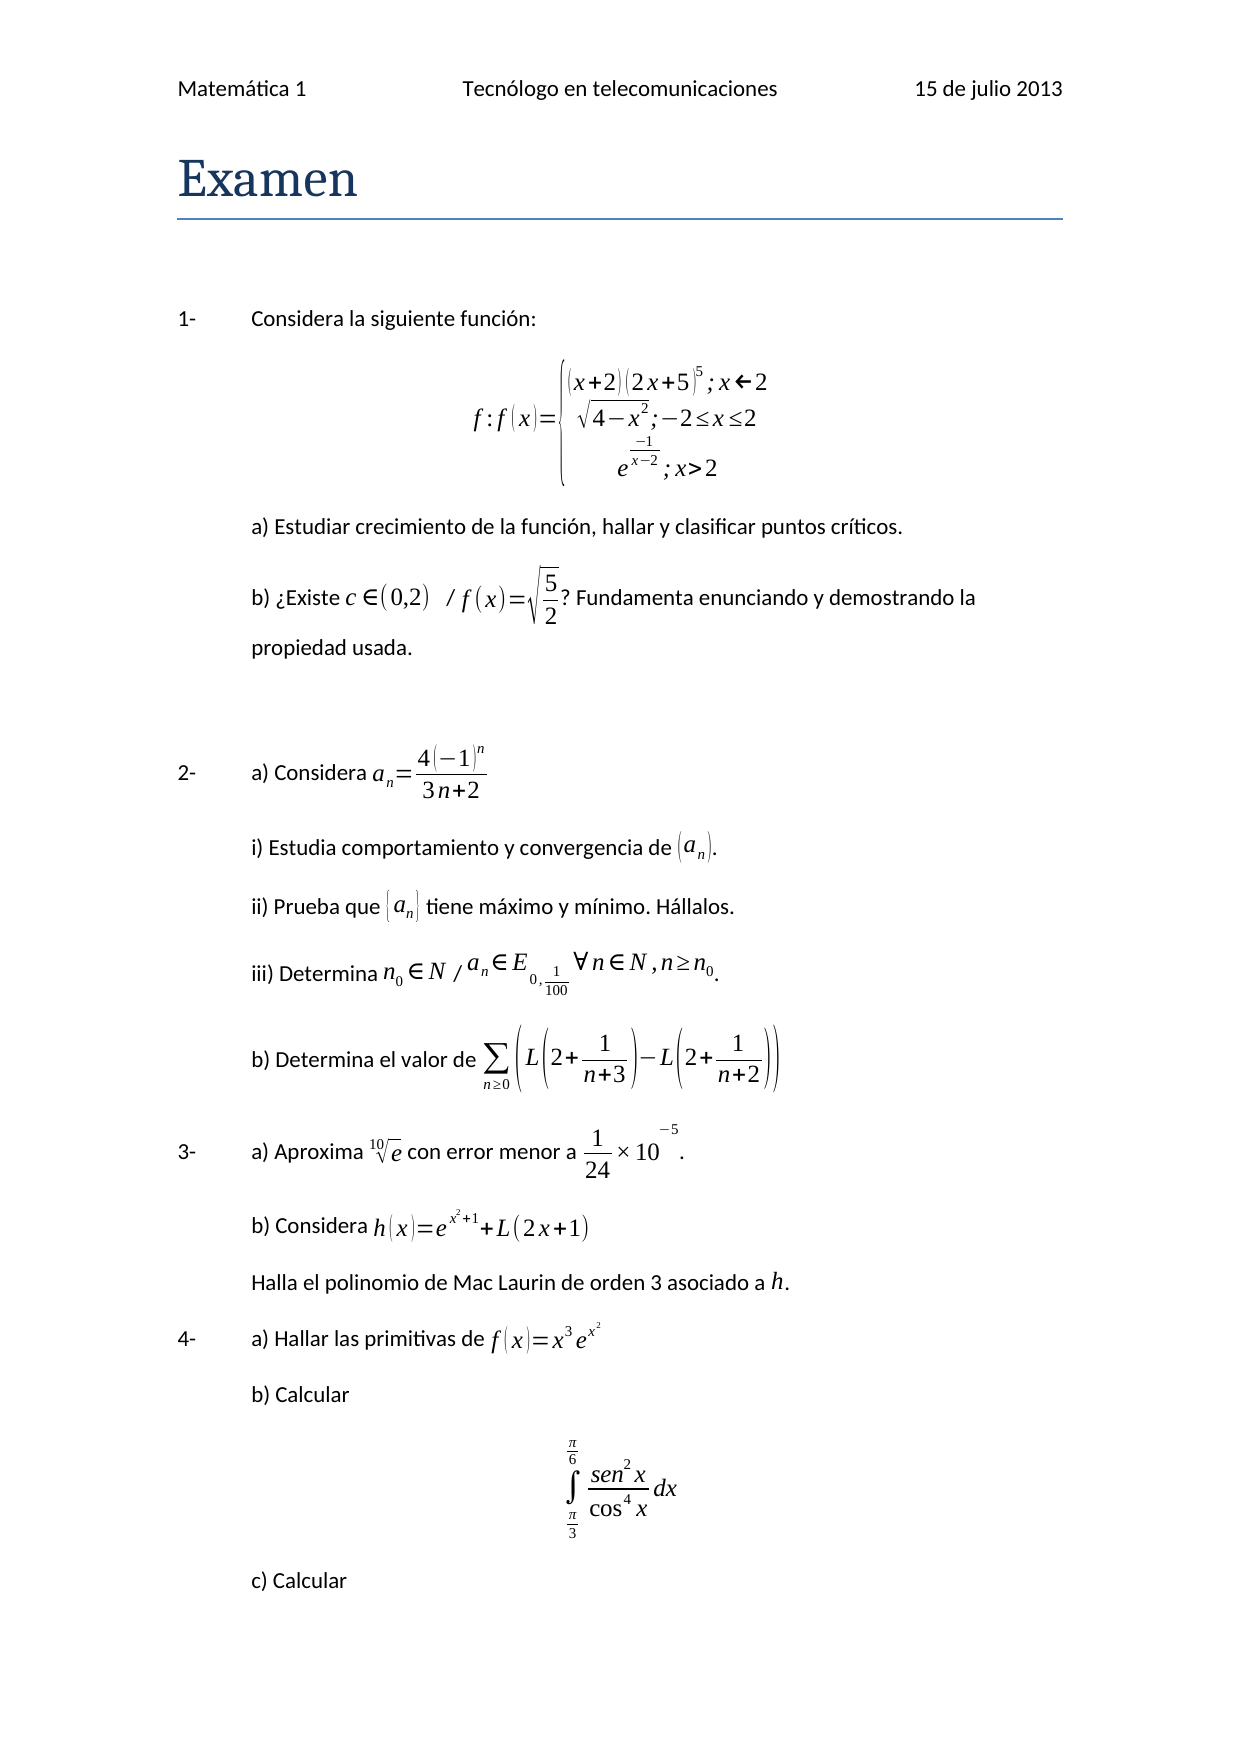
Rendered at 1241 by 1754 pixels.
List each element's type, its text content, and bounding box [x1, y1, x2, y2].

text b) Calcular [177, 1381, 1063, 1409]
text Halla el polinomio de Mac Laurin de orden 3 asociado a . [177, 1268, 1063, 1296]
text a) Estudiar crecimiento de la función, hallar y clasificar puntos críticos. [177, 512, 1063, 540]
text ii) Prueba que tiene máximo y mínimo. Hállalos. [177, 889, 1063, 924]
text b) Determina el valor de [177, 1024, 1063, 1095]
text b) ¿Existe / ? Fundamenta enunciando y demostrando la propiedad usada. [251, 565, 1063, 661]
text 4- a) Hallar las primitivas de [177, 1321, 1063, 1356]
text 3- a) Aproxima con error menor a . [177, 1120, 1063, 1183]
title Examen [177, 148, 1063, 218]
text b) Considera [177, 1208, 1063, 1243]
text iii) Determina / . [177, 949, 1063, 999]
text 1- Considera la siguiente función: [177, 304, 1063, 333]
text 2- a) Considera [177, 739, 1063, 804]
text c) Calcular [177, 1567, 1063, 1595]
text i) Estudia comportamiento y convergencia de . [177, 829, 1063, 864]
